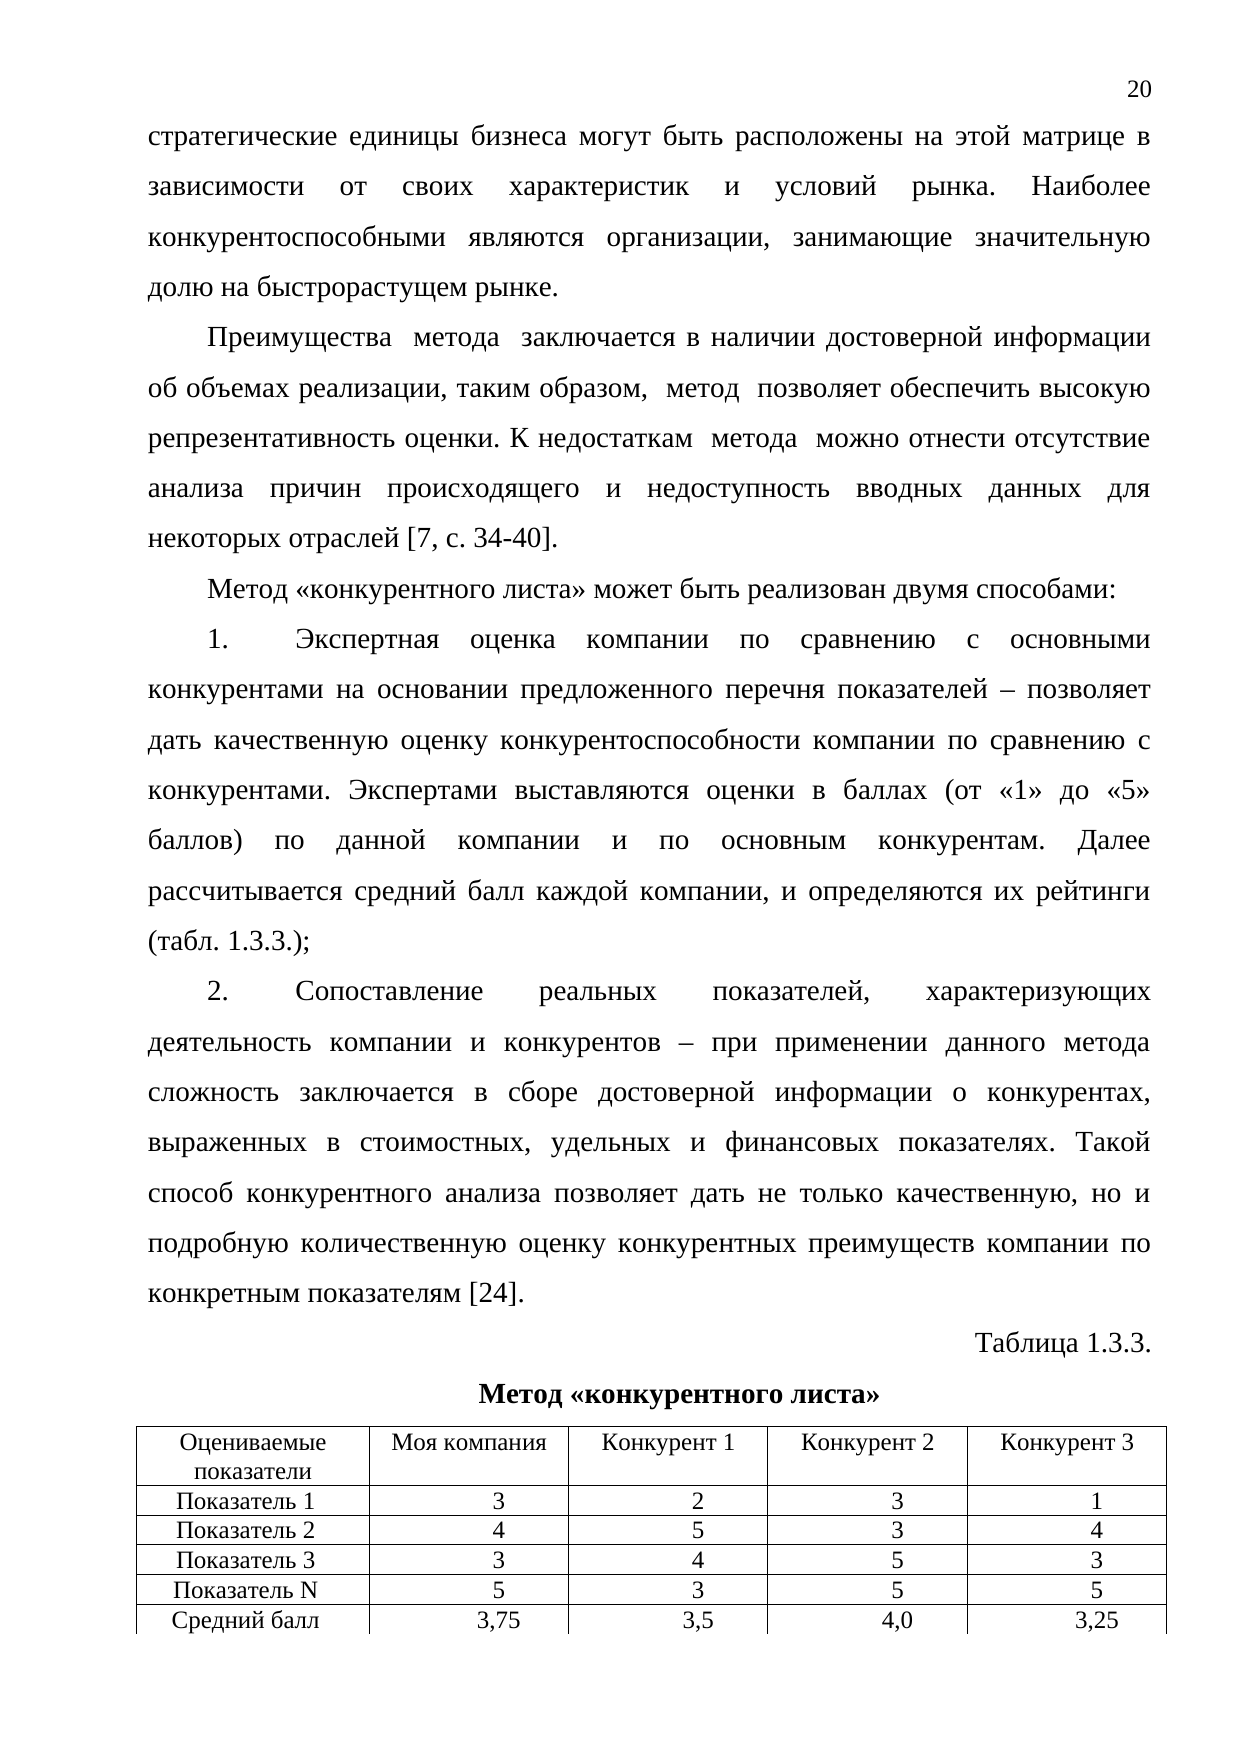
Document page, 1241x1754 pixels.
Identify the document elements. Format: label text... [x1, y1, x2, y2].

table_cell 5 [370, 1575, 568, 1604]
text Преимущества метода заключается в наличии достоверной информации об объемах реализации, таким образом, метод позволяет обеспечить высокую репрезентативность оценки. К недостаткам метода можно отнести отсутствие анализа причин происходящего и недоступность вводных данных для некоторых отраслей [7, с. 34-40]. [148, 319, 1152, 554]
table_header Конкурент 3 [968, 1427, 1166, 1485]
text Метод «конкурентного листа» может быть реализован двумя способами: [148, 571, 1152, 604]
table_cell 3,5 [569, 1605, 767, 1634]
table_header Конкурент 1 [569, 1427, 767, 1485]
table_cell Показатель N [137, 1575, 369, 1604]
table_header Конкурент 2 [768, 1427, 967, 1485]
table_cell 3 [370, 1486, 568, 1514]
table_cell Показатель 3 [137, 1545, 369, 1574]
table_cell 4,0 [768, 1605, 967, 1634]
table_cell Показатель 1 [137, 1486, 369, 1514]
table_cell 5 [569, 1516, 767, 1544]
list Сопоставление реальных показателей, характеризующих деятельность компании и конкурентов – при применении данного метода сложность заключается в сборе достоверной информации о конкурентах, выраженных в стоимостных, удельных и финансовых показателях. Такой способ конкурентного анализа позволяет дать не только качественную, но и подробную количественную оценку конкурентных преимуществ компании по конкретным показателям [24]. [148, 973, 1152, 1309]
table_cell Средний балл [137, 1605, 369, 1634]
subtitle Метод «конкурентного листа» [148, 1376, 1152, 1409]
table_cell 3 [569, 1575, 767, 1604]
table_cell 4 [569, 1545, 767, 1574]
table_cell Показатель 2 [137, 1516, 369, 1544]
table_cell 3 [370, 1545, 568, 1574]
list Экспертная оценка компании по сравнению с основными конкурентами на основании предложенного перечня показателей – позволяет дать качественную оценку конкурентоспособности компании по сравнению с конкурентами. Экспертами выставляются оценки в баллах (от «1» до «5» баллов) по данной компании и по основным конкурентам. Далее рассчитывается средний балл каждой компании, и определяются их рейтинги (табл. 1.3.3.); [148, 621, 1152, 957]
table_cell 4 [968, 1516, 1166, 1544]
table_cell 5 [768, 1545, 967, 1574]
table_header Оцениваемые показатели [137, 1427, 369, 1485]
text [148, 118, 1152, 303]
table_cell 3 [968, 1545, 1166, 1574]
table_header Моя компания [370, 1427, 568, 1485]
table_cell 3,75 [370, 1605, 568, 1634]
table_cell 2 [569, 1486, 767, 1514]
table_cell 3 [768, 1516, 967, 1544]
table_cell 4 [370, 1516, 568, 1544]
subtitle Таблица 1.3.3. [148, 1326, 1152, 1359]
table_cell 1 [968, 1486, 1166, 1514]
table_cell 3,25 [968, 1605, 1166, 1634]
table_cell 5 [968, 1575, 1166, 1604]
table_cell 3 [768, 1486, 967, 1514]
table_cell 5 [768, 1575, 967, 1604]
